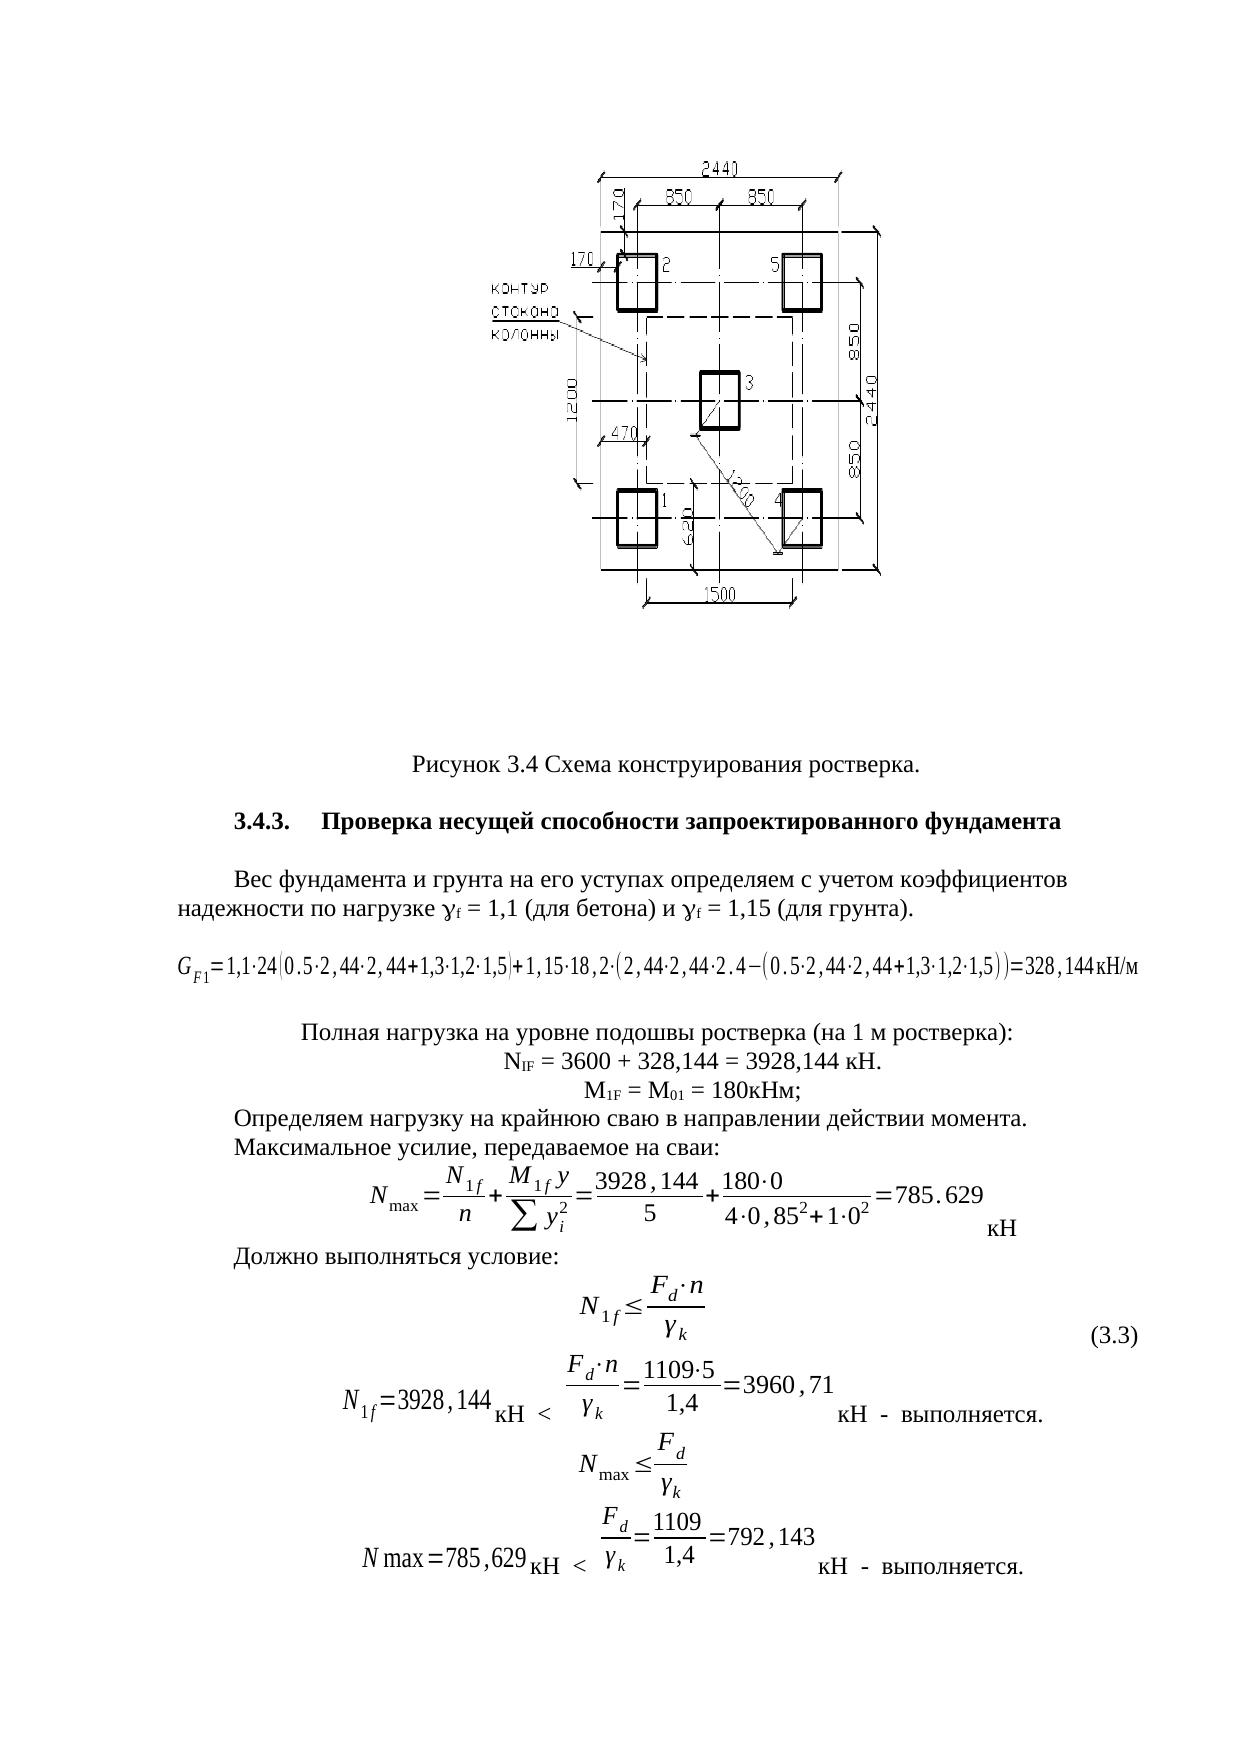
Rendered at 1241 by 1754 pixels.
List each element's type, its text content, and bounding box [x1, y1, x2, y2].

text кН [177, 1161, 1152, 1241]
text Полная нагрузка на уровне подошвы ростверка (на ростверка): [177, 950, 1137, 1046]
text Определяем нагрузку на крайнюю сваю в направлении действии момента. [177, 1103, 1152, 1132]
text кН < кН - выполняется. [177, 1501, 1152, 1580]
text Рисунок 3.4 Схема конструирования ростверка. [177, 749, 1152, 778]
text Должно выполняться условие: [177, 1241, 1152, 1270]
text М1F = M01 = 180кНм; [177, 1075, 1152, 1103]
text кН < кН - выполняется. [177, 1349, 1152, 1428]
subtitle 3.4.3. Проверка несущей способности запроектированного фундамента [177, 806, 1152, 835]
text (3.3) [177, 1270, 1152, 1349]
text Вес фундамента и грунта на его уступах определяем с учетом коэффициентов надежности по нагрузке f = 1,1 (для бетона) и f = 1,15 (для грунта). [177, 864, 1137, 921]
text NIF = 3600 + 328,144 = 3928,144 кН. [177, 1046, 1152, 1075]
text Максимальное усилие, передаваемое на сваи: [177, 1132, 1152, 1161]
